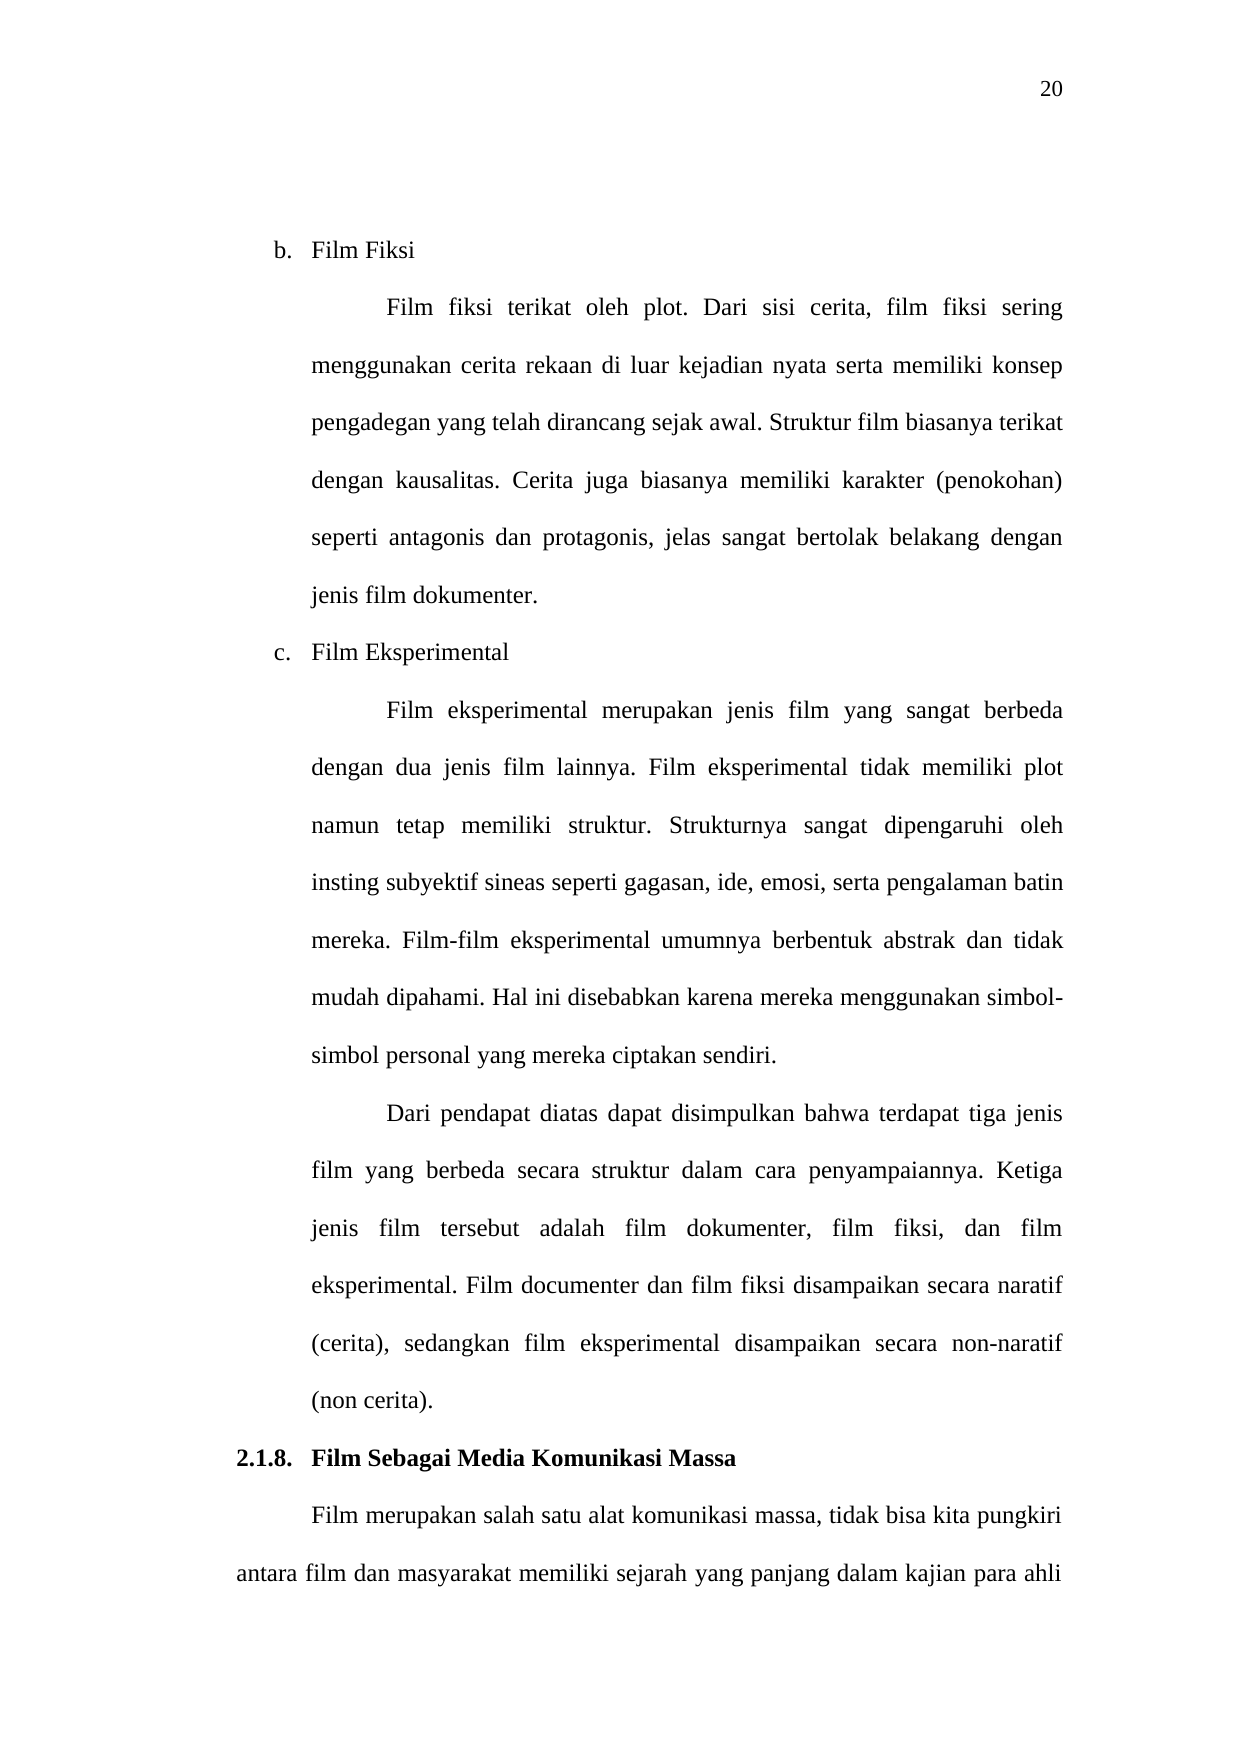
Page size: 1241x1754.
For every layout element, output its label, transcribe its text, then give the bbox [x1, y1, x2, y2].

text Dari pendapat diatas dapat disimpulkan bahwa terdapat tiga jenis film yang berbeda secara struktur dalam cara penyampaiannya. Ketiga jenis film tersebut adalah film dokumenter, film fiksi, dan film eksperimental. Film documenter dan film fiksi disampaikan secara naratif (cerita), sedangkan film eksperimental disampaikan secara non-naratif (non cerita). [311, 1098, 1063, 1414]
text Film merupakan salah satu alat komunikasi massa, tidak bisa kita pungkiri antara film dan masyarakat memiliki sejarah yang panjang dalam kajian para ahli [236, 1500, 1063, 1586]
list Film Fiksi [274, 235, 1080, 264]
text Film fiksi terikat oleh plot. Dari sisi cerita, film fiksi sering menggunakan cerita rekaan di luar kejadian nyata serta memiliki konsep pengadegan yang telah dirancang sejak awal. Struktur film biasanya terikat dengan kausalitas. Cerita juga biasanya memiliki karakter (penokohan) seperti antagonis dan protagonis, jelas sangat bertolak belakang dengan jenis film dokumenter. [311, 292, 1063, 609]
text Film eksperimental merupakan jenis film yang sangat berbeda dengan dua jenis film lainnya. Film eksperimental tidak memiliki plot namun tetap memiliki struktur. Strukturnya sangat dipengaruhi oleh insting subyektif sineas seperti gagasan, ide, emosi, serta pengalaman batin mereka. Film-film eksperimental umumnya berbentuk abstrak dan tidak mudah dipahami. Hal ini disebabkan karena mereka menggunakan simbol-simbol personal yang mereka ciptakan sendiri. [311, 695, 1063, 1069]
list Film Eksperimental [274, 637, 1080, 666]
subtitle Film Sebagai Media Komunikasi Massa [236, 1443, 1080, 1472]
